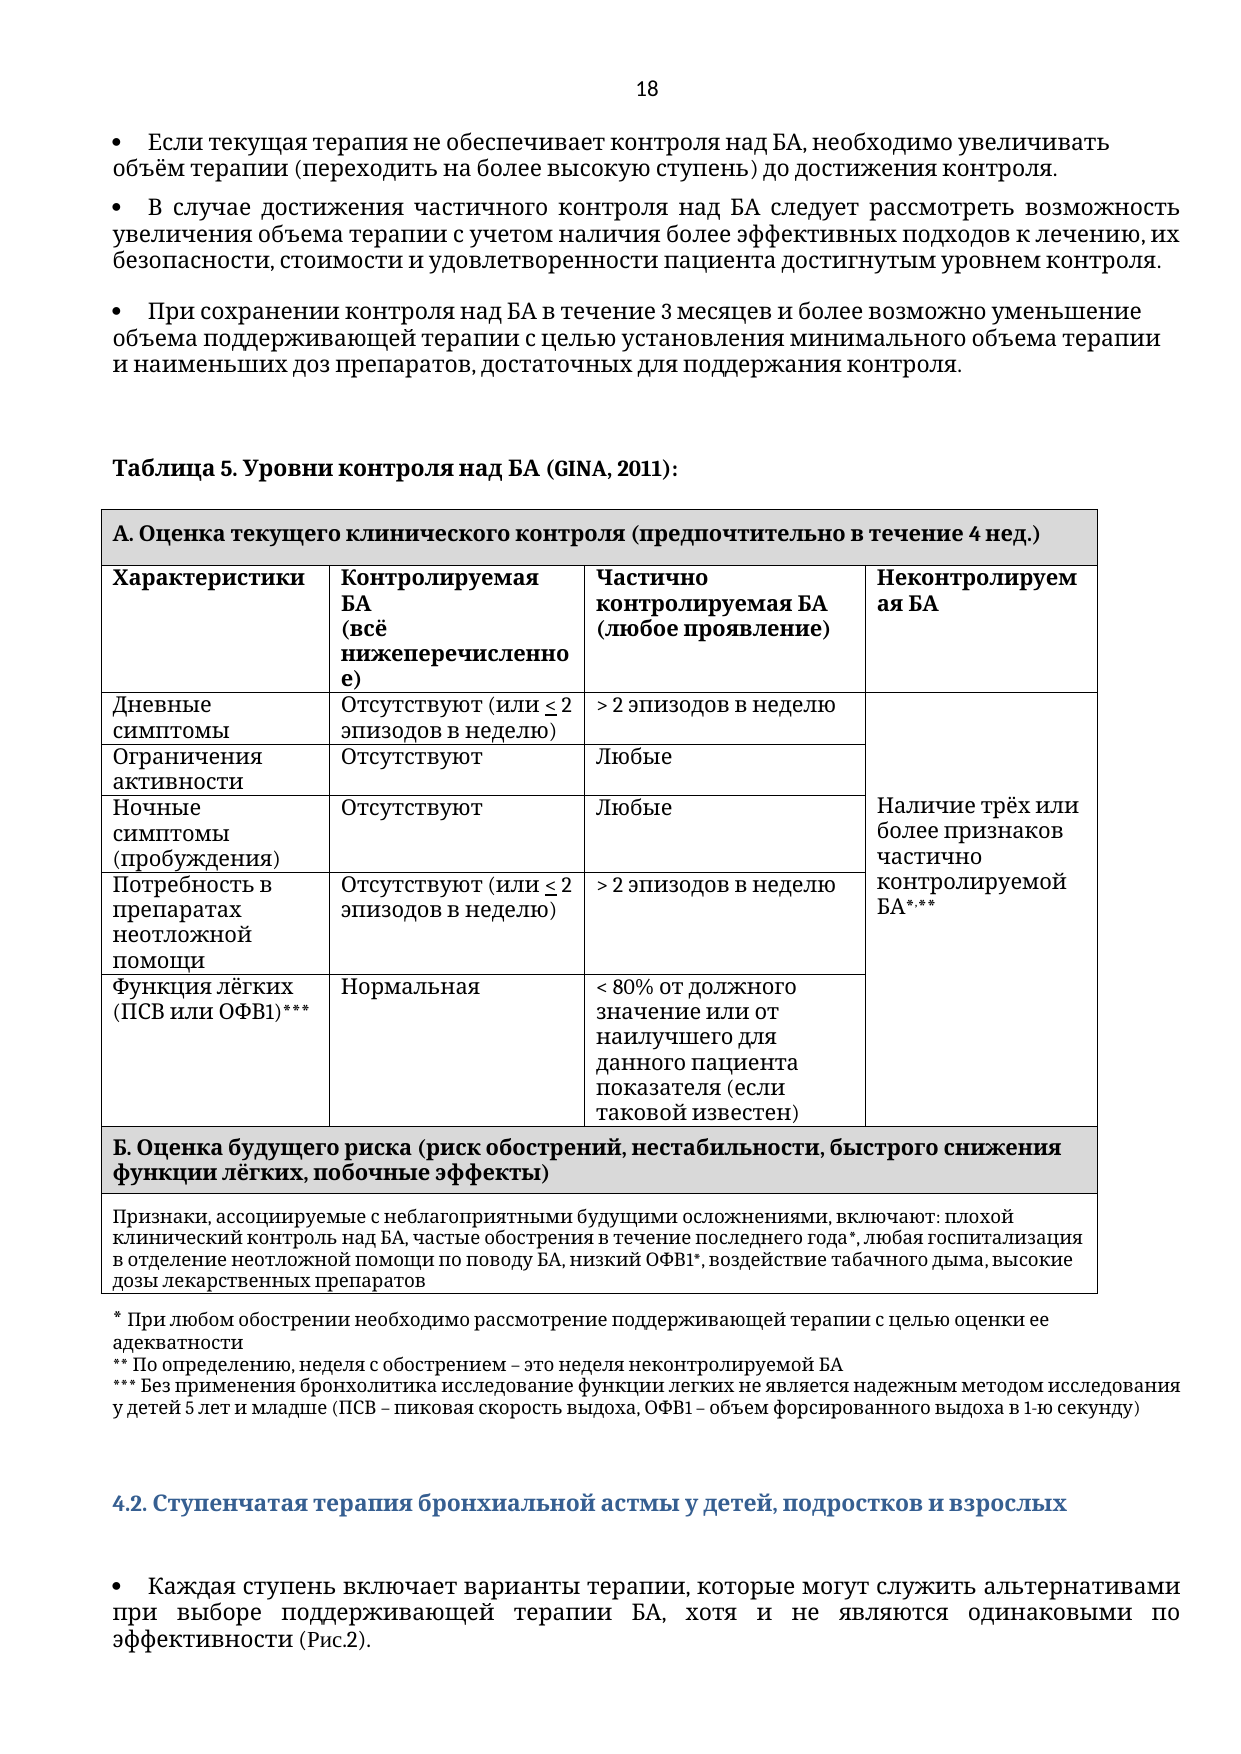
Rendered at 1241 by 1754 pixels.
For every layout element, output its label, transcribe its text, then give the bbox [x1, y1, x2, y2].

table_cell Ночные симптомы (пробуждения) [102, 796, 329, 872]
table_cell Отсутствуют [330, 745, 584, 795]
table_cell Ограничения активности [102, 745, 329, 795]
table_cell Дневные симптомы [102, 693, 329, 743]
table_cell Наличие трёх или более признаков частично контролируемой БА*,** [866, 693, 1097, 1126]
table_cell Частично контролируемая БА (любое проявление) [585, 566, 865, 692]
table_cell Отсутствуют (или < 2 эпизодов в неделю) [330, 693, 584, 743]
table_cell > 2 эпизодов в неделю [585, 693, 865, 743]
list Если текущая терапия не обеспечивает контроля над БА, необходимо увеличивать объём терапии (переходить на более высокую ступень) до достижения контроля. [112, 130, 1181, 183]
table_cell Признаки, ассоциируемые с неблагоприятными будущими осложнениями, включают: плохой клинический контроль над БА, частые обострения в течение последнего года*, любая госпитализация в отделение неотложной помощи по поводу БА, низкий ОФВ1*, воздействие табачного дыма, высокие дозы лекарственных препаратов [102, 1194, 1097, 1293]
subtitle 4.2. Ступенчатая терапия бронхиальной астмы у детей, подростков и взрослых [112, 1490, 1181, 1517]
table_header А. Оценка текущего клинического контроля (предпочтительно в течение 4 нед.) [102, 510, 1097, 565]
text Таблица 5. Уровни контроля над БА (GINA, 2011): [112, 456, 1181, 482]
table_cell Б. Оценка будущего риска (риск обострений, нестабильности, быстрого снижения функции лёгких, побочные эффекты) [102, 1127, 1097, 1193]
table_cell Отсутствуют [330, 796, 584, 872]
text *** Без применения бронхолитика исследование функции легких не является надежным методом исследования у детей 5 лет и младше (ПСВ – пиковая скорость выдоха, ОФВ1 – объем форсированного выдоха в 1-ю секунду) [112, 1376, 1181, 1419]
table_cell Любые [585, 745, 865, 795]
table_cell Любые [585, 796, 865, 872]
text * При любом обострении необходимо рассмотрение поддерживающей терапии с целью оценки ее адекватности [112, 1306, 1181, 1354]
list При сохранении контроля над БА в течение 3 месяцев и более возможно уменьшение объема поддерживающей терапии с целью установления минимального объема терапии и наименьших доз препаратов, достаточных для поддержания контроля. [112, 299, 1181, 378]
table_cell Потребность в препаратах неотложной помощи [102, 873, 329, 973]
list Каждая ступень включает варианты терапии, которые могут служить альтернативами при выборе поддерживающей терапии БА, хотя и не являются одинаковыми по эффективности (Рис.2). [112, 1573, 1181, 1653]
table_cell Контролируемая БА (всё нижеперечисленное) [330, 566, 584, 692]
table_cell Отсутствуют (или < 2 эпизодов в неделю) [330, 873, 584, 973]
text ** По определению, неделя с обострением – это неделя неконтролируемой БА [112, 1354, 1181, 1376]
table_cell Характеристики [102, 566, 329, 692]
table_cell > 2 эпизодов в неделю [585, 873, 865, 973]
table_cell Неконтролируемая БА [866, 566, 1097, 692]
table_cell Нормальная [330, 975, 584, 1126]
list В случае достижения частичного контроля над БА следует рассмотреть возможность увеличения объема терапии с учетом наличия более эффективных подходов к лечению, их безопасности, стоимости и удовлетворенности пациента достигнутым уровнем контроля. [112, 195, 1181, 274]
table_cell Функция лёгких (ПСВ или ОФВ1)*** [102, 975, 329, 1126]
table_cell < 80% от должного значение или от наилучшего для данного пациента показателя (если таковой известен) [585, 975, 865, 1126]
